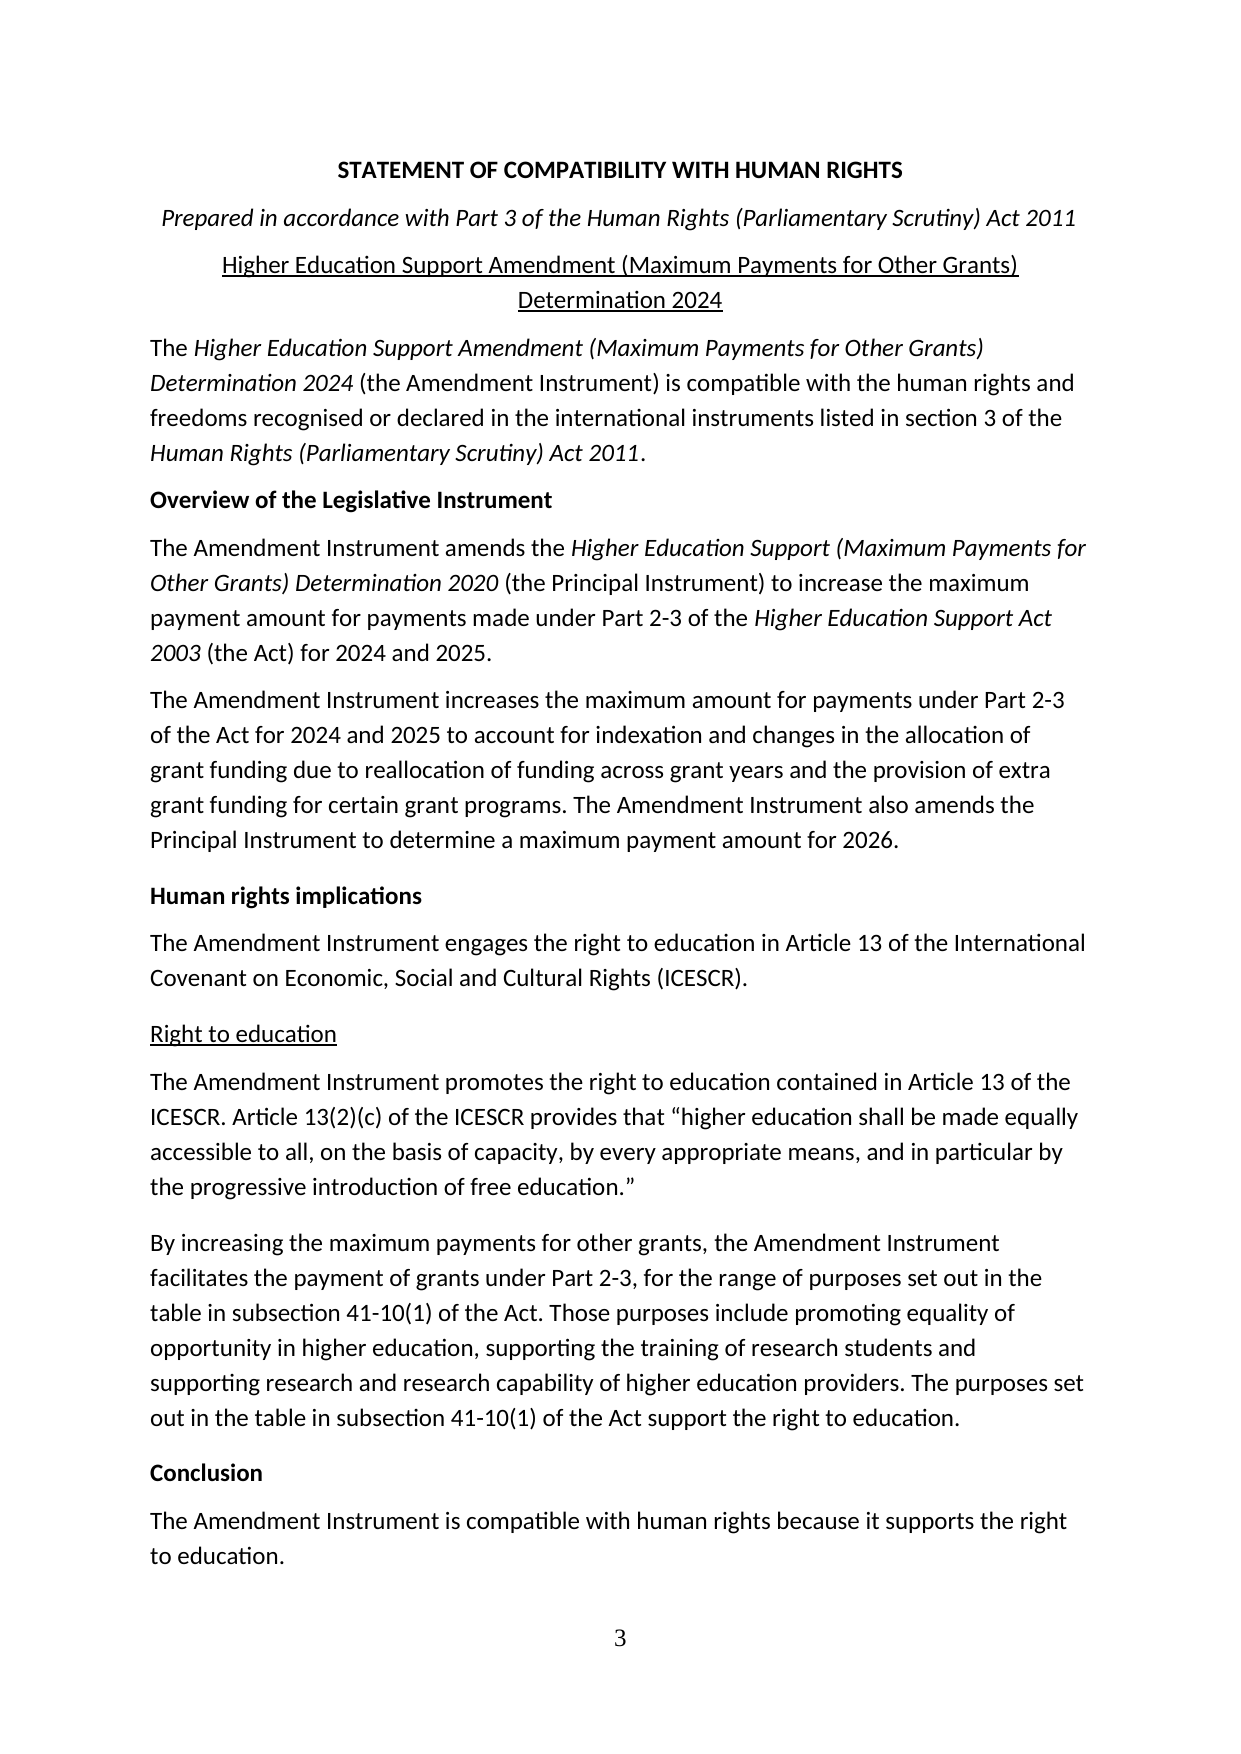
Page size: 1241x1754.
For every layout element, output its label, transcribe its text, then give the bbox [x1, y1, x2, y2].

text Right to education [150, 1018, 1090, 1049]
text The Amendment Instrument is compatible with human rights because it supports the right to education. [150, 1505, 1090, 1571]
text The Amendment Instrument increases the maximum amount for payments under Part 2-3 of the Act for 2024 and 2025 to account for indexation and changes in the allocation of grant funding due to reallocation of funding across grant years and the provision of extra grant funding for certain grant programs. The Amendment Instrument also amends the Principal Instrument to determine a maximum payment amount for 2026. [150, 684, 1090, 855]
text Prepared in accordance with Part 3 of the Human Rights (Parliamentary Scrutiny) Act 2011 [150, 202, 1090, 232]
text The Amendment Instrument amends the Higher Education Support (Maximum Payments for Other Grants) Determination 2020 (the Principal Instrument) to increase the maximum payment amount for payments made under Part 2-3 of the Higher Education Support Act 2003 (the Act) for 2024 and 2025. [150, 532, 1090, 667]
text Conclusion [150, 1457, 1090, 1488]
text Overview of the Legislative Instrument [150, 484, 1090, 515]
text By increasing the maximum payments for other grants, the Amendment Instrument facilitates the payment of grants under Part 2-3, for the range of purposes set out in the table in subsection 41-10(1) of the Act. Those purposes include promoting equality of opportunity in higher education, supporting the training of research students and supporting research and research capability of higher education providers. The purposes set out in the table in subsection 41-10(1) of the Act support the right to education. [150, 1227, 1090, 1432]
text Higher Education Support Amendment (Maximum Payments for Other Grants) Determination 2024 [150, 249, 1090, 315]
text Human rights implications [150, 880, 1090, 911]
text The Higher Education Support Amendment (Maximum Payments for Other Grants) Determination 2024 (the Amendment Instrument) is compatible with the human rights and freedoms recognised or declared in the international instruments listed in section 3 of the Human Rights (Parliamentary Scrutiny) Act 2011. [150, 332, 1090, 467]
subtitle STATEMENT OF COMPATIBILITY WITH HUMAN RIGHTS [150, 154, 1090, 185]
text The Amendment Instrument engages the right to education in Article 13 of the International Covenant on Economic, Social and Cultural Rights (ICESCR). [150, 927, 1090, 993]
text The Amendment Instrument promotes the right to education contained in Article 13 of the ICESCR. Article 13(2)(c) of the ICESCR provides that “higher education shall be made equally accessible to all, on the basis of capacity, by every appropriate means, and in particular by the progressive introduction of free education.” [150, 1066, 1090, 1201]
